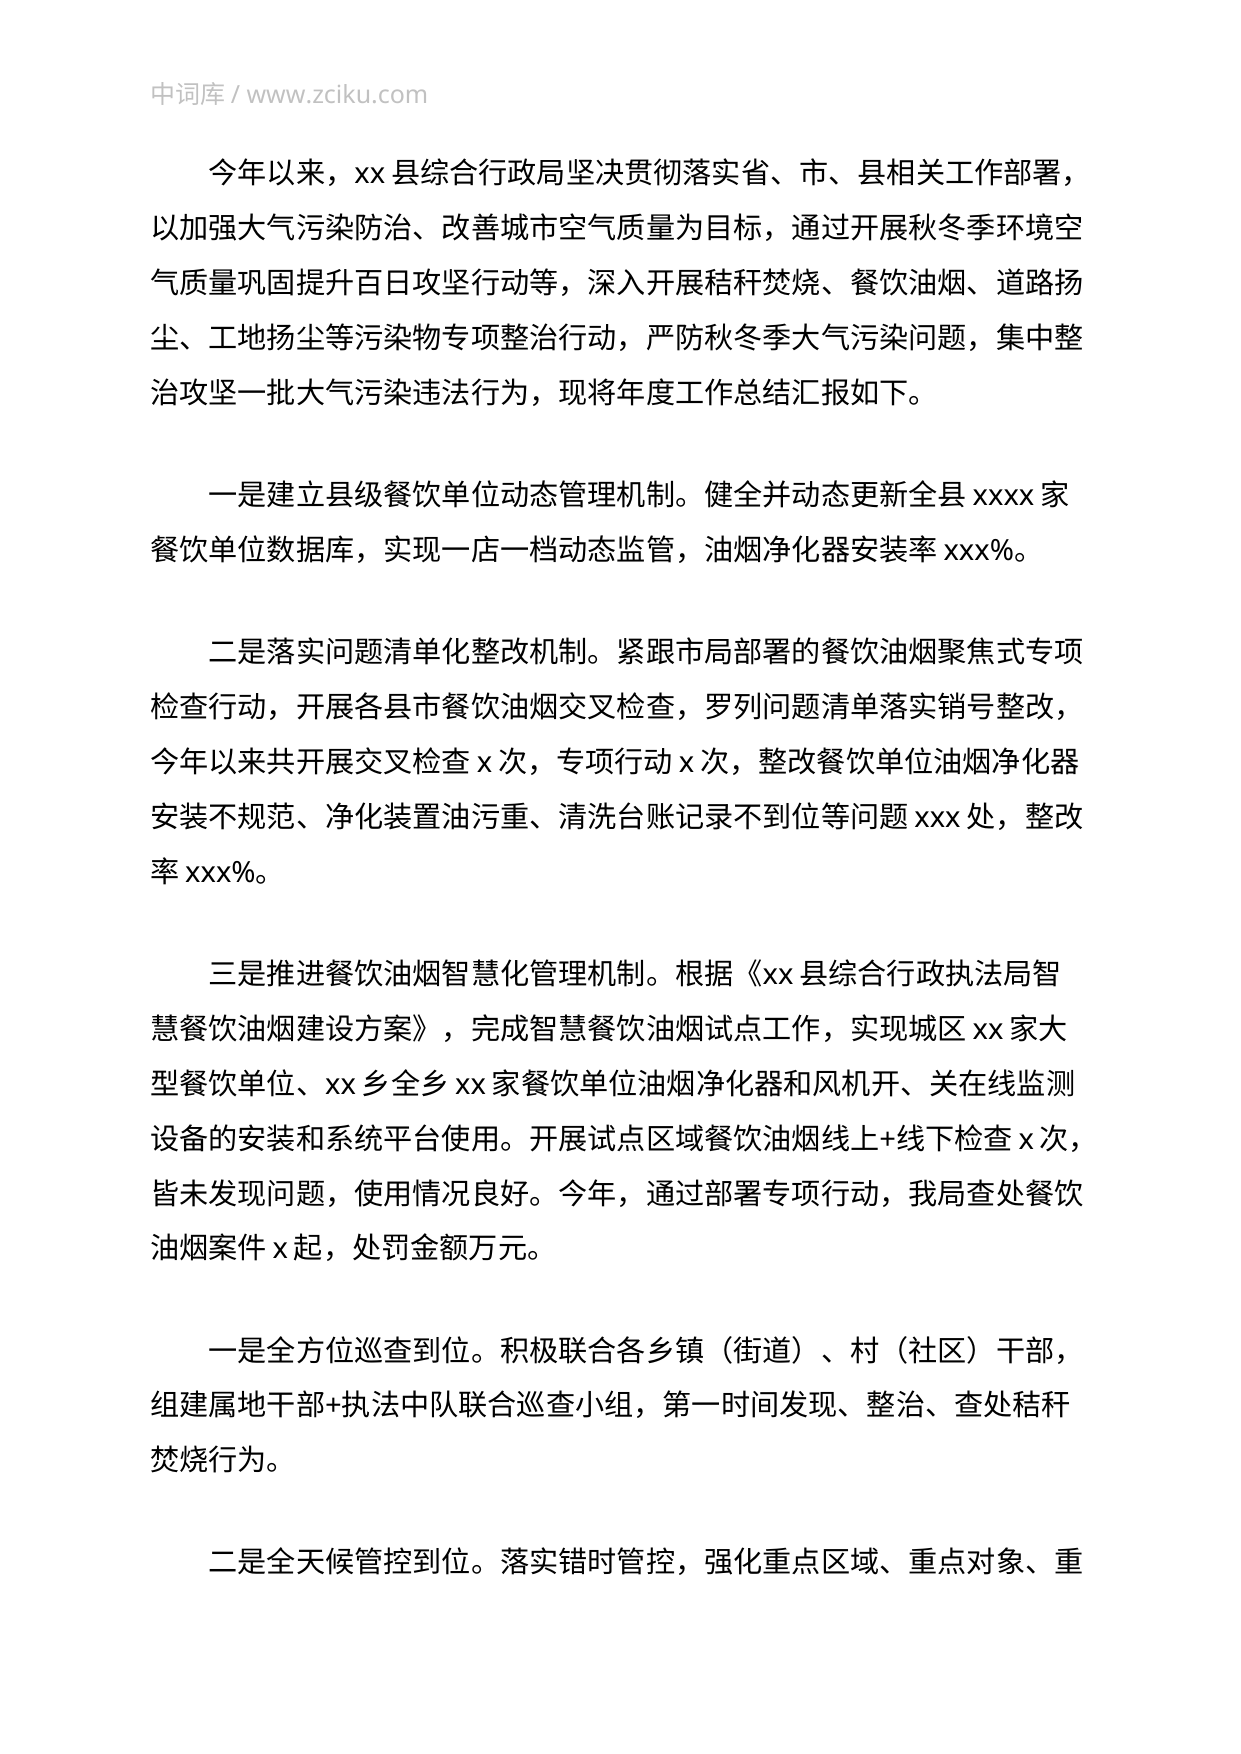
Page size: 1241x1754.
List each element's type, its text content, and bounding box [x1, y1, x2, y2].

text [150, 1539, 1090, 1581]
text 三是推进餐饮油烟智慧化管理机制。根据《xx县综合行政执法局智慧餐饮油烟建设方案》，完成智慧餐饮油烟试点工作，实现城区xx家大型餐饮单位、xx乡全乡xx家餐饮单位油烟净化器和风机开、关在线监测设备的安装和系统平台使用。开展试点区域餐饮油烟线上+线下检查x次，皆未发现问题，使用情况良好。今年，通过部署专项行动，我局查处餐饮油烟案件x起，处罚金额万元。 [150, 950, 1090, 1267]
text 一是全方位巡查到位。积极联合各乡镇（街道）、村（社区）干部，组建属地干部+执法中队联合巡查小组，第一时间发现、整治、查处秸秆焚烧行为。 [150, 1327, 1090, 1479]
text 二是落实问题清单化整改机制。紧跟市局部署的餐饮油烟聚焦式专项检查行动，开展各县市餐饮油烟交叉检查，罗列问题清单落实销号整改，今年以来共开展交叉检查x次，专项行动x次，整改餐饮单位油烟净化器安装不规范、净化装置油污重、清洗台账记录不到位等问题xxx处，整改率xxx%。 [150, 628, 1090, 891]
text 今年以来，xx县综合行政局坚决贯彻落实省、市、县相关工作部署，以加强大气污染防治、改善城市空气质量为目标，通过开展秋冬季环境空气质量巩固提升百日攻坚行动等，深入开展秸秆焚烧、餐饮油烟、道路扬尘、工地扬尘等污染物专项整治行动，严防秋冬季大气污染问题，集中整治攻坚一批大气污染违法行为，现将年度工作总结汇报如下。 [150, 150, 1090, 412]
text 一是建立县级餐饮单位动态管理机制。健全并动态更新全县xxxx家餐饮单位数据库，实现一店一档动态监管，油烟净化器安装率xxx%。 [150, 471, 1090, 569]
